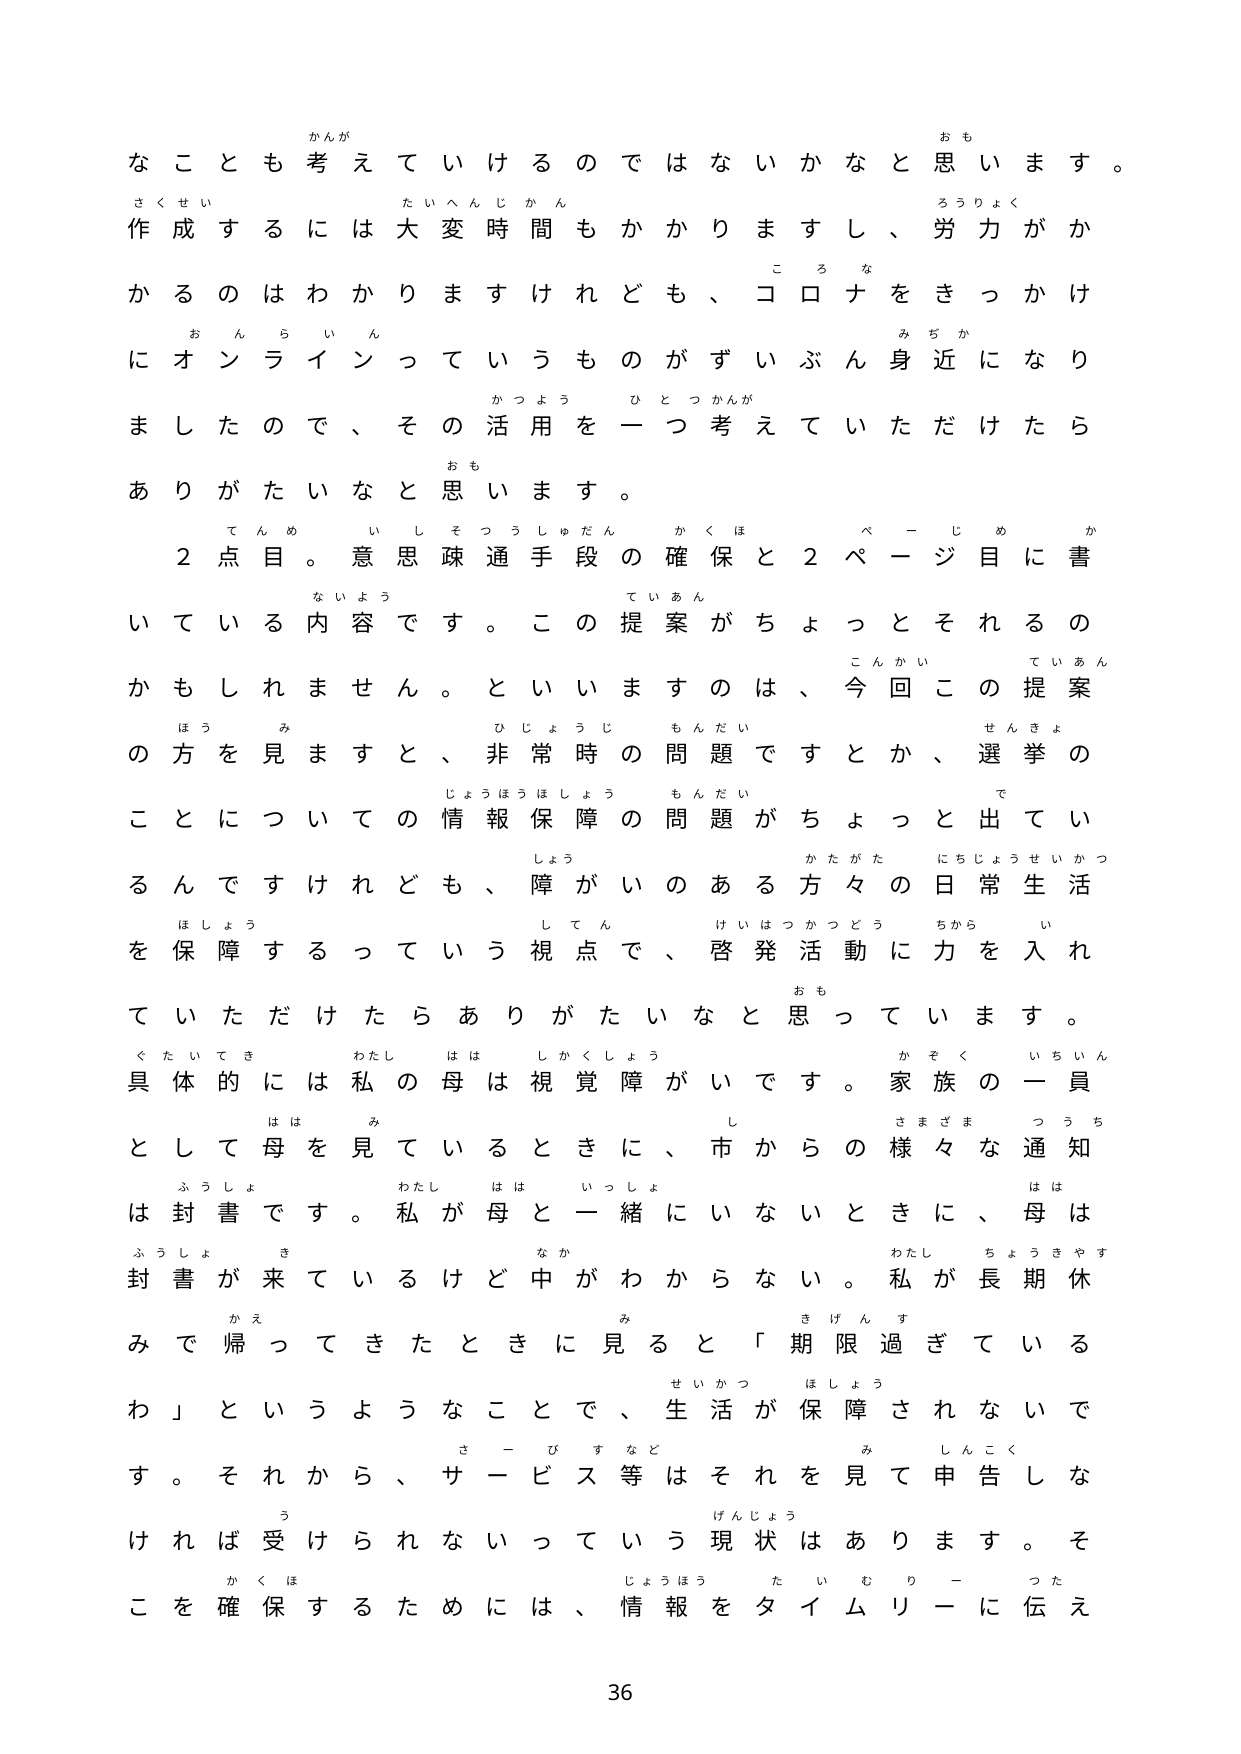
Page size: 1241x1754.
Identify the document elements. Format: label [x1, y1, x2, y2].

text [127, 121, 1113, 514]
text [127, 514, 1113, 1630]
